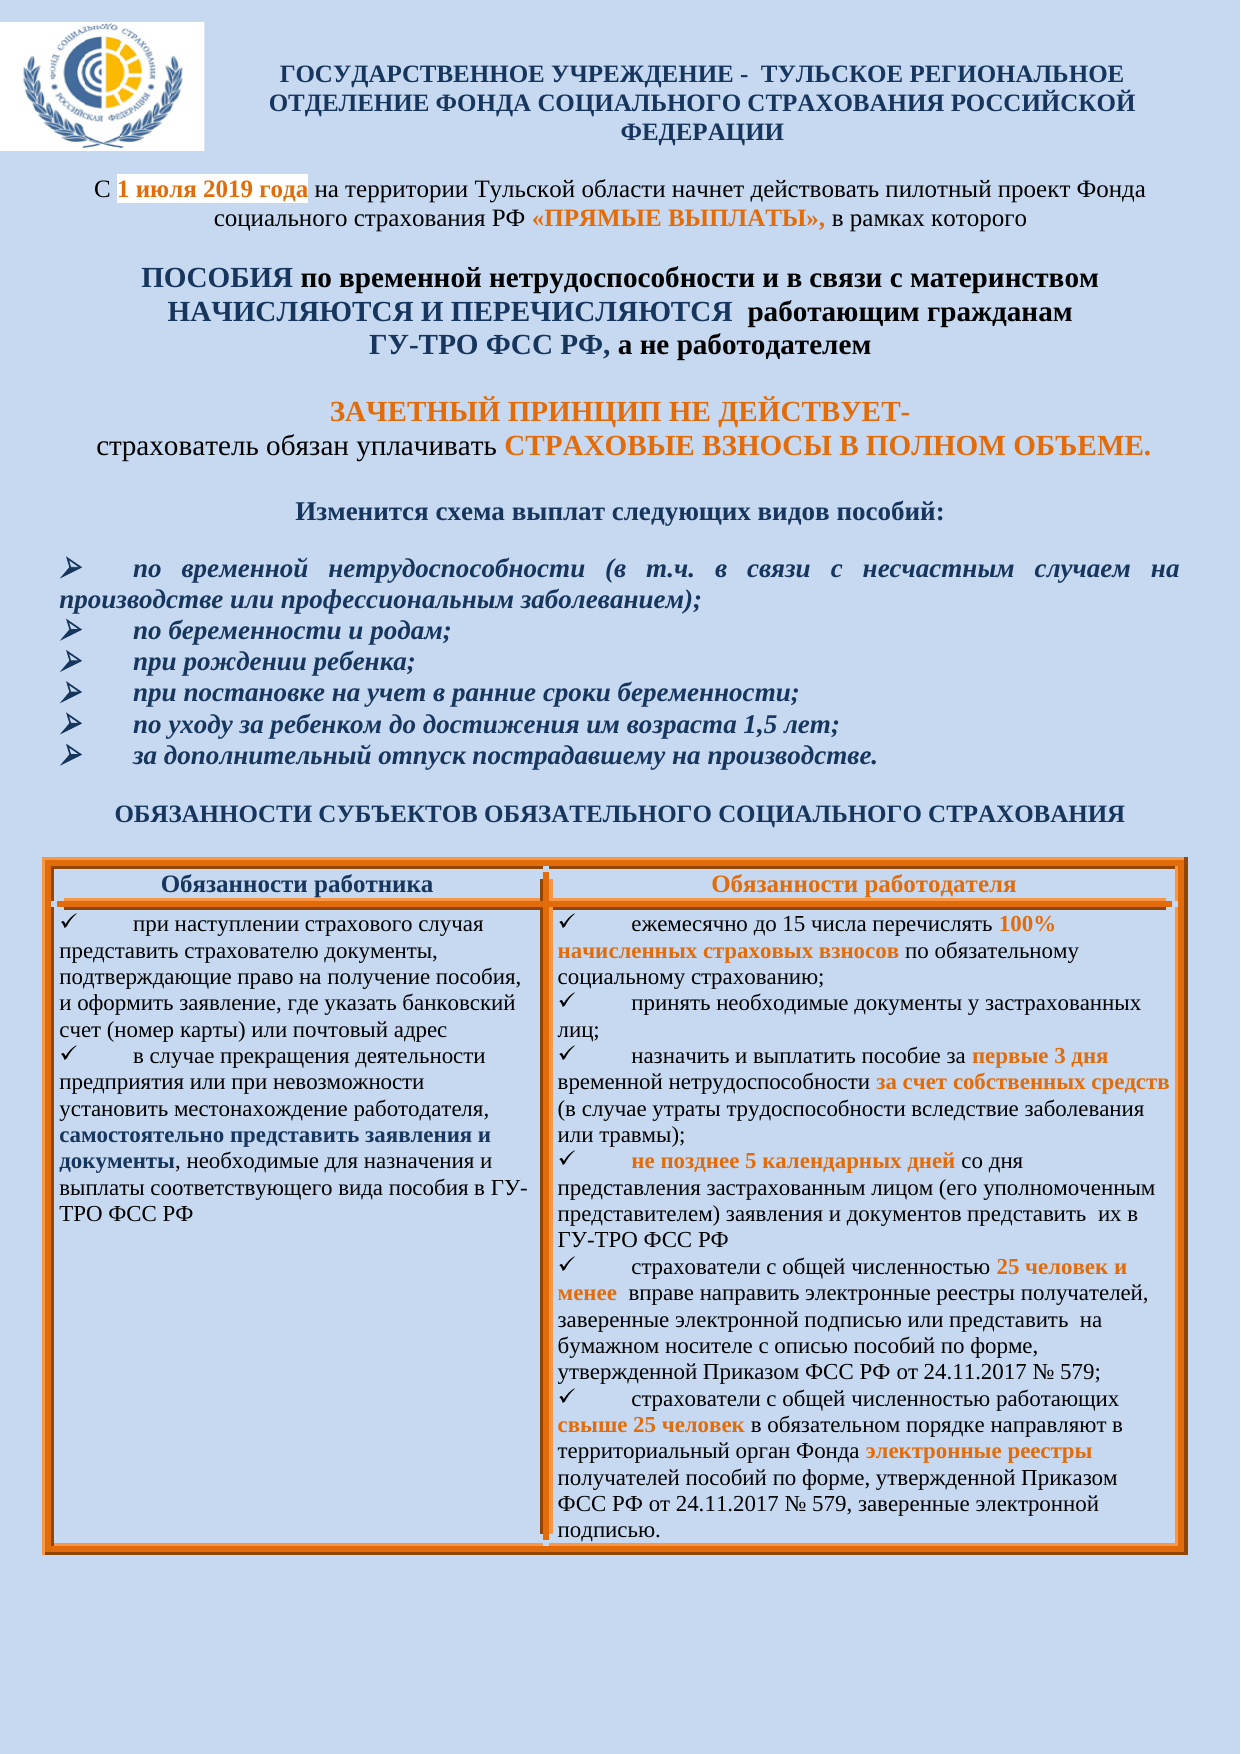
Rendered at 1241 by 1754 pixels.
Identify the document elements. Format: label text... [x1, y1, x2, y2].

text ОБЯЗАННОСТИ СУБЪЕКТОВ ОБЯЗАТЕЛЬНОГО СОЦИАЛЬНОГО СТРАХОВАНИЯ [59, 799, 1181, 828]
text ЗАЧЕТНЫЙ ПРИНЦИП НЕ ДЕЙСТВУЕТ- [59, 394, 1181, 428]
table_cell ежемесячно до 15 числа перечислять 100% начисленных страховых взносов по обязательному социальному страхованию; принять необходимые документы у застрахованных лиц; назначить и выплатить пособие за первые 3 дня временной нетрудоспособности за счет собственных средств (в случае утраты трудоспособности вследствие заболевания или травмы); не позднее 5 календарных дней со дня представления застрахованным лицом (его уполномоченным представителем) заявления и документов представить их в ГУ-ТРО ФСС РФ страхователи с общей численностью 25 человек и менее вправе направить электронные реестры получателей, заверенные электронной подписью или представить на бумажном носителе с описью пособий по форме, утвержденной Приказом ФСС РФ от 24.11.2017 № 579; страхователи с общей численностью работающих свыше 25 человек в обязательном порядке направляют в территориальный орган Фонда электронные реестры получателей пособий по форме, утвержденной Приказом ФСС РФ от 24.11.2017 № 579, заверенные электронной подписью. [546, 898, 1178, 1543]
list при рождении ребенка; [59, 645, 1181, 677]
list при постановке на учет в ранние сроки беременности; [59, 677, 1181, 708]
table_header Обязанности работника [54, 866, 546, 898]
list по беременности и родам; [59, 614, 1181, 645]
list по временной нетрудоспособности (в т.ч. в связи с несчастным случаем на производстве или профессиональным заболеванием); [59, 552, 1181, 614]
table_header Обязанности работодателя [546, 866, 1175, 898]
text страхователь обязан уплачивать СТРАХОВЫЕ ВЗНОСЫ В ПОЛНОМ ОБЪЕМЕ. [59, 428, 1181, 462]
text Изменится схема выплат следующих видов пособий: [59, 495, 1181, 526]
text ПОСОБИЯ по временной нетрудоспособности и в связи с материнством НАЧИСЛЯЮТСЯ И ПЕРЕЧИСЛЯЮТСЯ работающим гражданам [59, 260, 1181, 327]
text С 1 июля 2019 года на территории Тульской области начнет действовать пилотный проект Фонда социального страхования РФ «ПРЯМЫЕ ВЫПЛАТЫ», в рамках которого [59, 174, 1181, 232]
table_cell при наступлении страхового случая представить страхователю документы, подтверждающие право на получение пособия, и оформить заявление, где указать банковский счет (номер карты) или почтовый адрес в случае прекращения деятельности предприятия или при невозможности установить местонахождение работодателя, самостоятельно представить заявления и документы, необходимые для назначения и выплаты соответствующего вида пособия в ГУ-ТРО ФСС РФ [51, 898, 546, 1543]
text ГУ-ТРО ФСС РФ, а не работодателем [59, 327, 1181, 361]
list за дополнительный отпуск пострадавшему на производстве. [59, 739, 1181, 770]
text ГОСУДАРСТВЕННОЕ УЧРЕЖДЕНИЕ - ТУЛЬСКОЕ РЕГИОНАЛЬНОЕ ОТДЕЛЕНИЕ ФОНДА СОЦИАЛЬНОГО СТРАХОВАНИЯ РОССИЙСКОЙ ФЕДЕРАЦИИ [205, 59, 1181, 145]
list по уходу за ребенком до достижения им возраста 1,5 лет; [59, 708, 1181, 739]
picture [0, 22, 205, 151]
